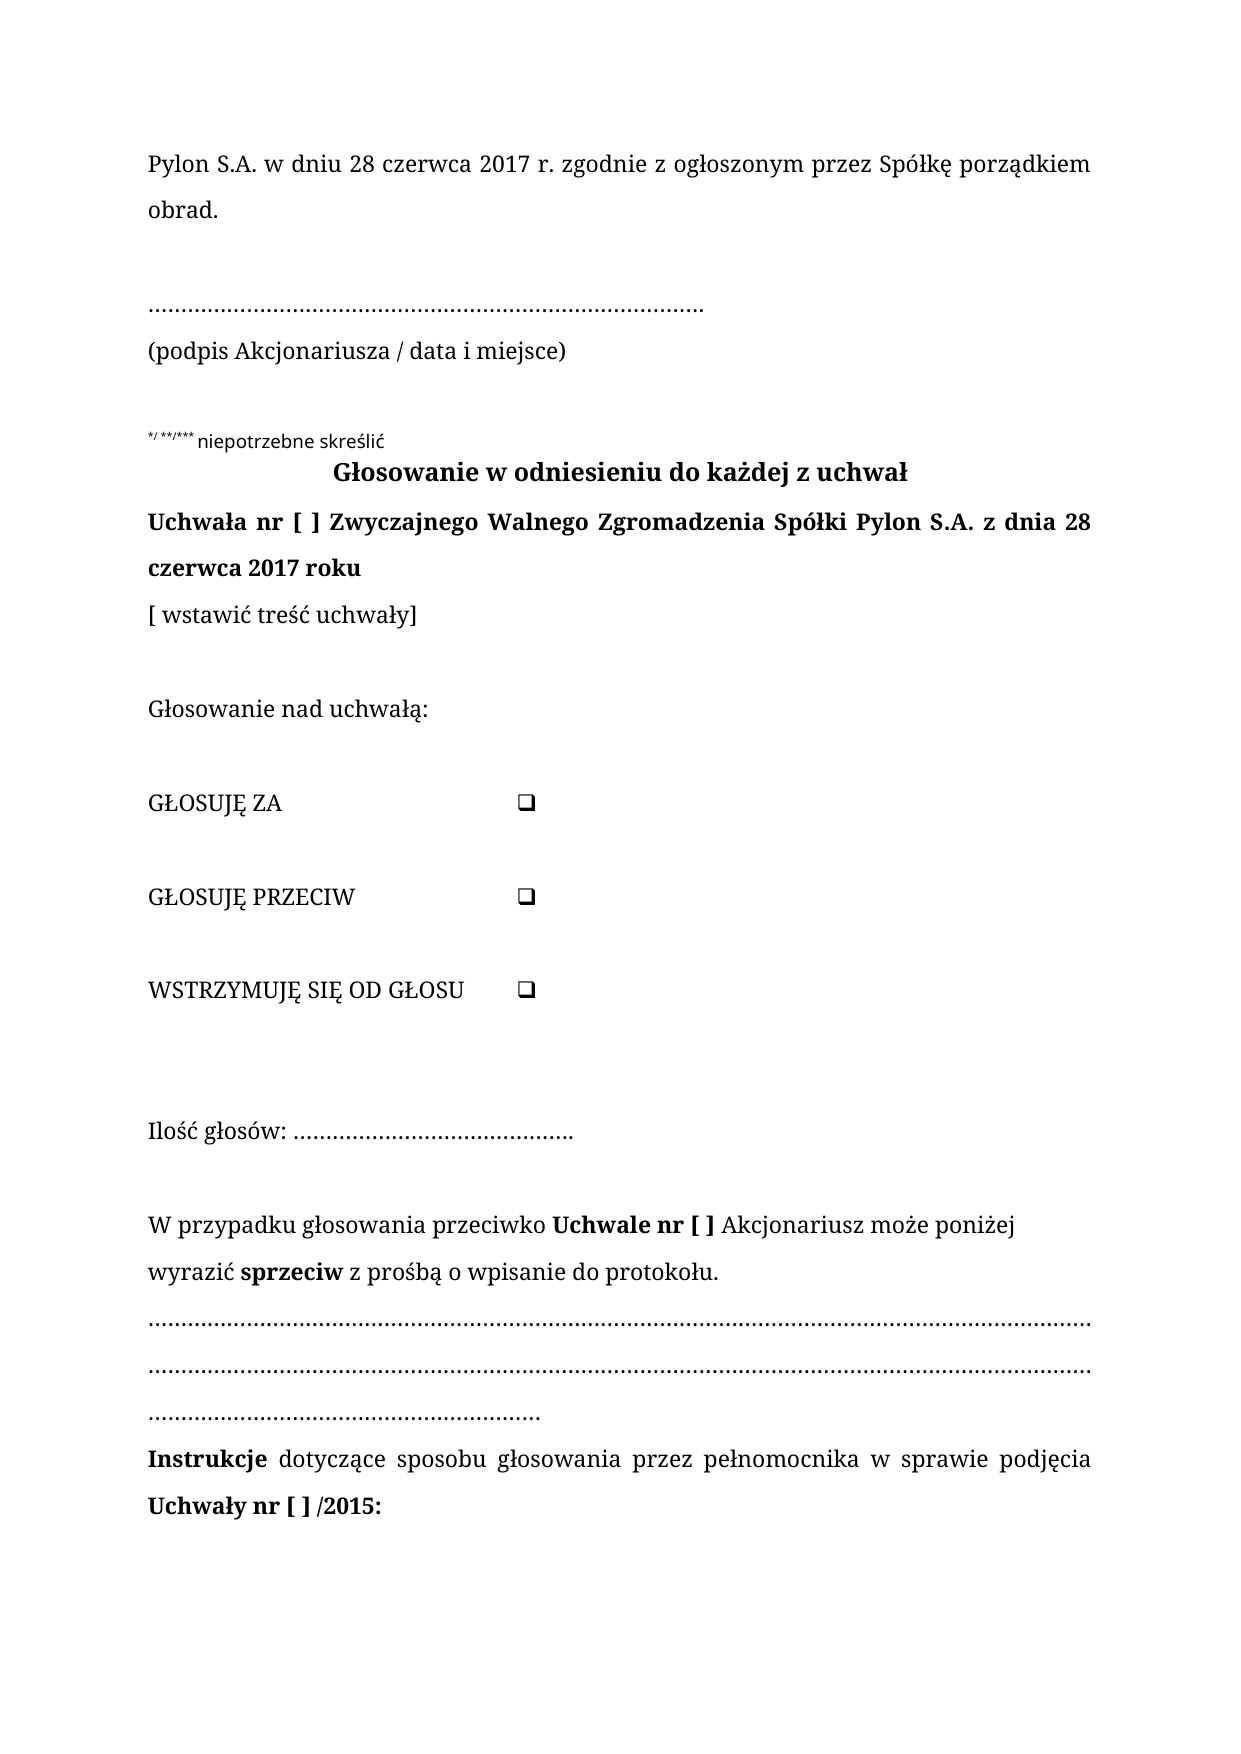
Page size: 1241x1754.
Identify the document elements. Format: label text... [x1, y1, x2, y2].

text GŁOSUJĘ PRZECIW [148, 880, 1063, 912]
text */ **/*** niepotrzebne skreślić [148, 429, 1093, 454]
text Instrukcje dotyczące sposobu głosowania przez pełnomocnika w sprawie podjęcia Uchwały nr [ ] /2015: [148, 1443, 1093, 1521]
text (podpis Akcjonariusza / data i miejsce) [148, 335, 1093, 366]
text Ilość głosów: ……………………………………. [148, 1115, 1093, 1146]
text W przypadku głosowania przeciwko Uchwale nr [ ] Akcjonariusz może poniżej wyrazić sprzeciw z prośbą o wpisanie do protokołu. [148, 1208, 1093, 1287]
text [148, 148, 1093, 226]
text Głosowanie w odniesieniu do każdej z uchwał [148, 454, 1093, 488]
text …………………………………………………………………………. [148, 288, 1093, 319]
text WSTRZYMUJĘ SIĘ OD GŁOSU [148, 974, 1063, 1005]
text Uchwała nr [ ] Zwyczajnego Walnego Zgromadzenia Spółki Pylon S.A. z dnia 28 czerwca 2017 roku [148, 505, 1093, 583]
text …………………………………………………………………………………………………………………………………………………………………………………………………………………………………………………………………………………………………………………… [148, 1302, 1093, 1427]
text Głosowanie nad uchwałą: [148, 693, 1063, 724]
text [ wstawić treść uchwały] [148, 599, 1063, 630]
text GŁOSUJĘ ZA [148, 787, 1063, 818]
